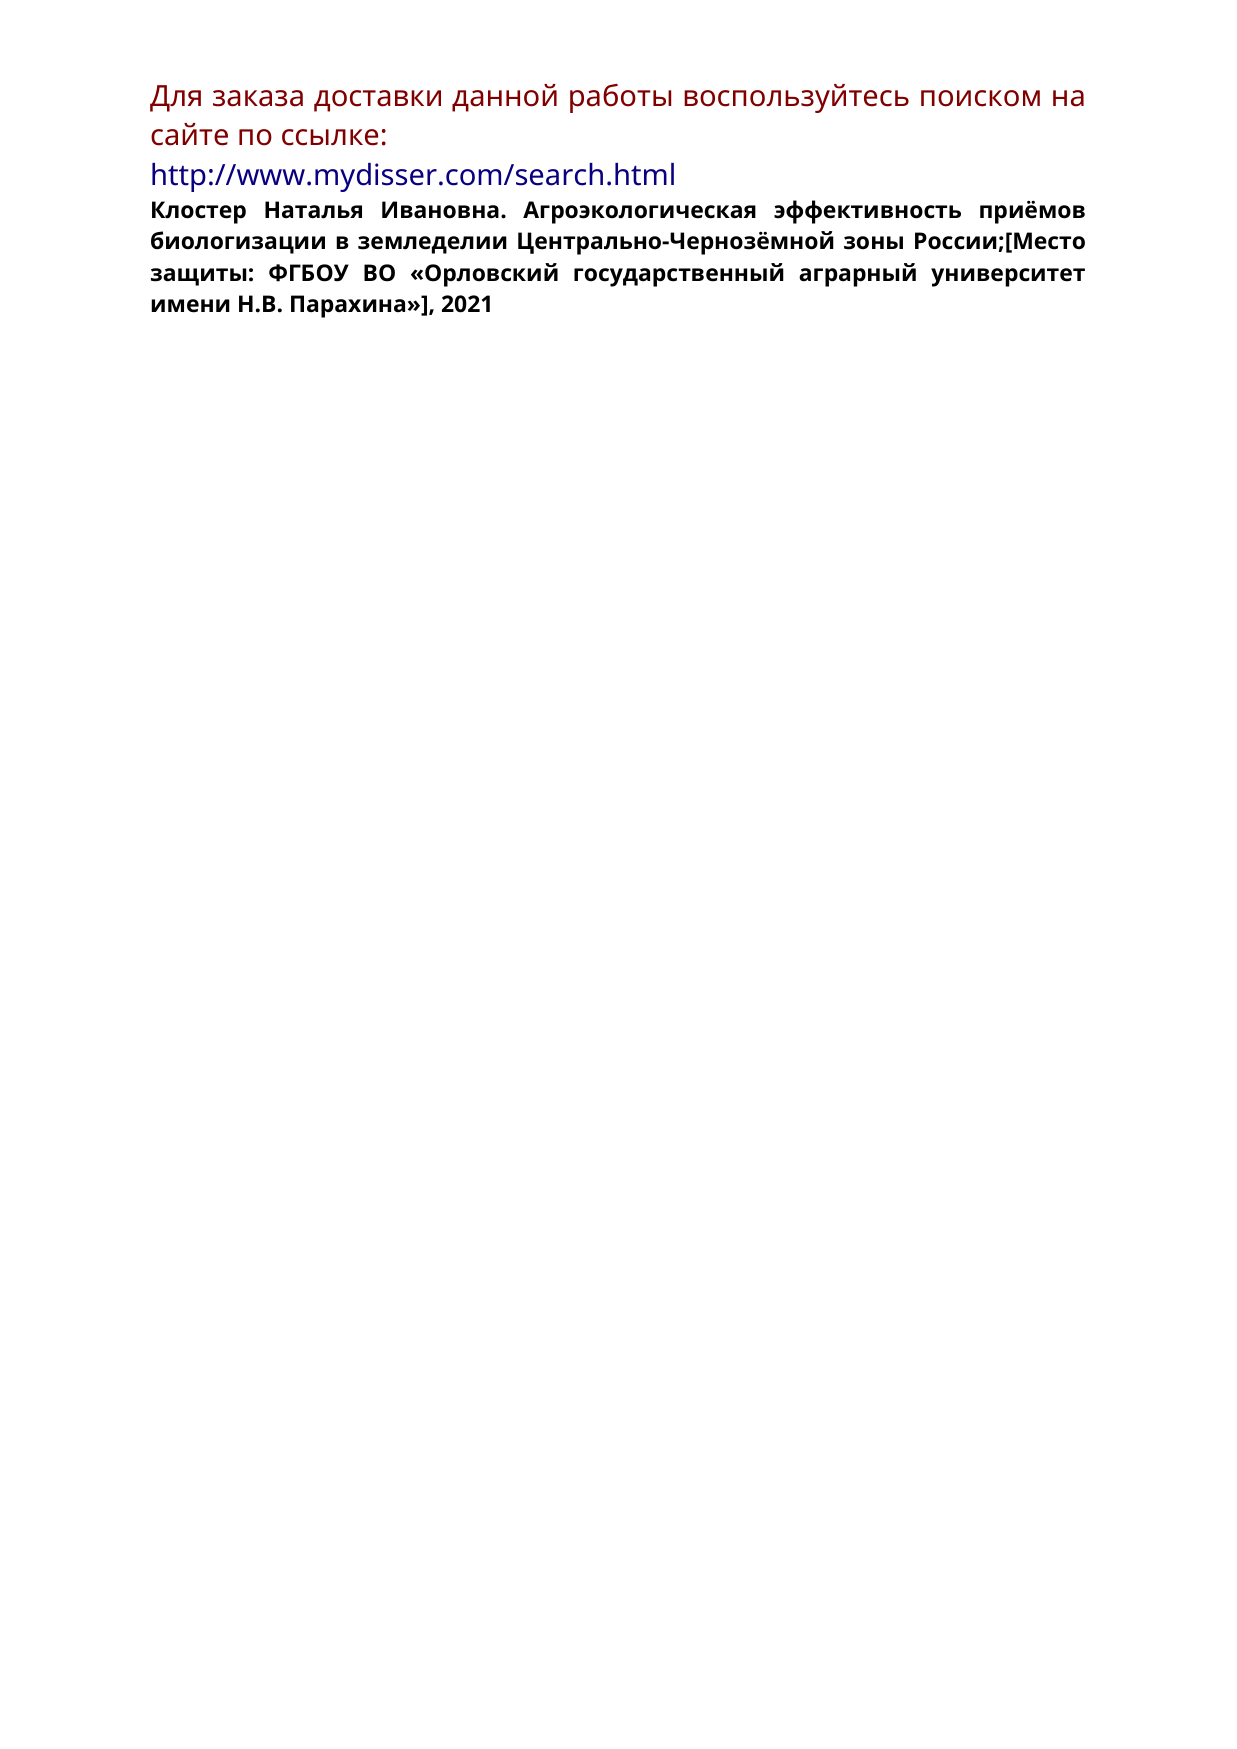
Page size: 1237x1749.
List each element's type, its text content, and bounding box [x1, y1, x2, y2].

text Клостер Наталья Ивановна. Агроэкологическая эффективность приёмов биологизации в земледелии Центрально-Чернозёмной зоны России;[Место защиты: ФГБОУ ВО «Орловский государственный аграрный университет имени Н.В. Парахина»], 2021 [150, 194, 1086, 319]
